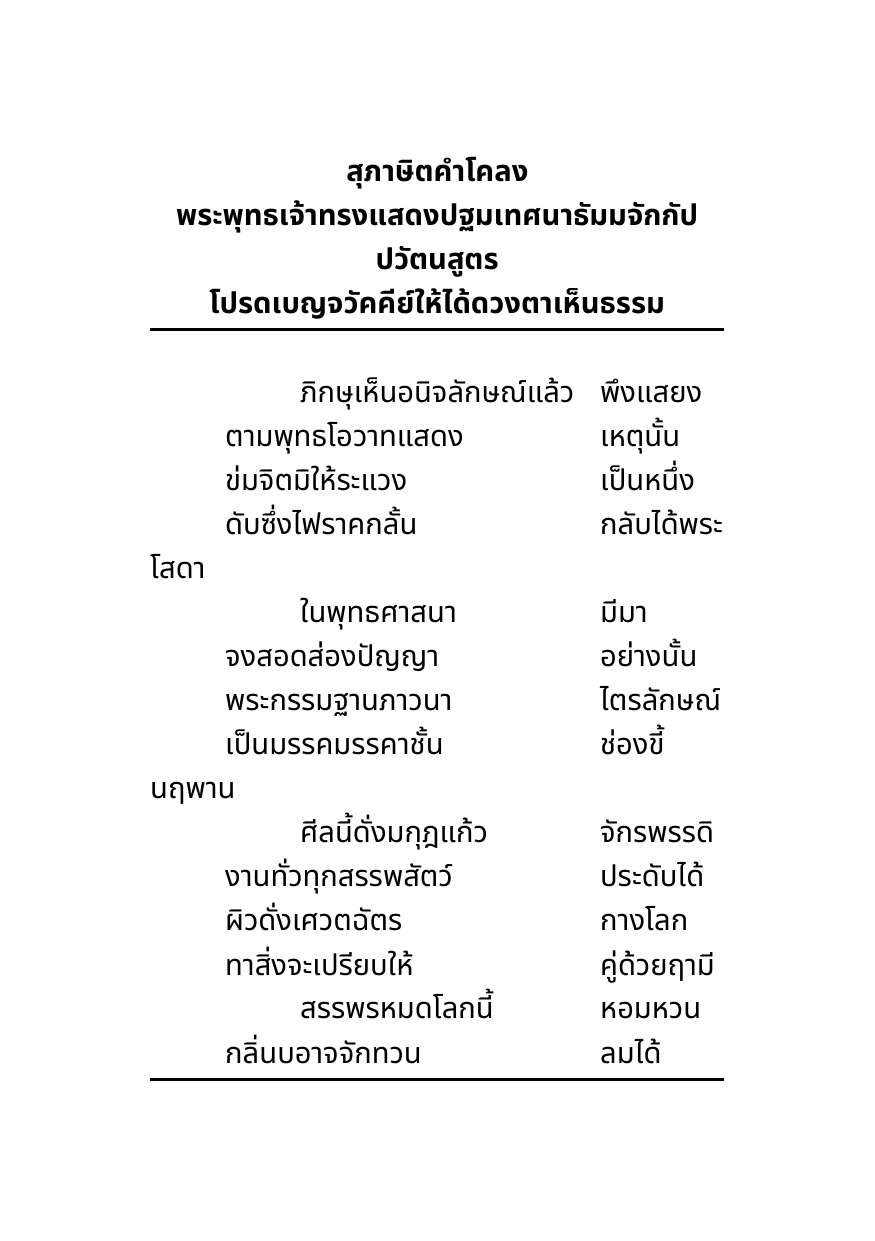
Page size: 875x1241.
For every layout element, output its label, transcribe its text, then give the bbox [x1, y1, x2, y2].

text โปรดเบญจวัคคีย์ให้ได้ดวงตาเห็นธรรม [150, 282, 724, 328]
text สรรพรหมดโลกนี้ หอมหวน [150, 988, 724, 1032]
text จงสอดส่องปัญญา อย่างนั้น [150, 636, 724, 679]
text ภิกษุเห็นอนิจลักษณ์แล้ว พึงแสยง [150, 371, 724, 415]
text สุภาษิตคำโคลง [150, 150, 724, 194]
text พระพุทธเจ้าทรงแสดงปฐมเทศนาธัมมจักกัปปวัตนสูตร [150, 194, 724, 282]
text ศีลนี้ดั่งมกุฎแก้ว จักรพรรดิ [150, 812, 724, 856]
text กลิ่นบอาจจักทวน ลมได้ [150, 1032, 724, 1078]
text ตามพุทธโอวาทแสดง เหตุนั้น [150, 415, 724, 459]
text ผิวดั่งเศวตฉัตร กางโลก [150, 900, 724, 944]
text เป็นมรรคมรรคาชั้น ช่องขี้นฤพาน [150, 724, 724, 812]
text ในพุทธศาสนา มีมา [150, 591, 724, 636]
text ทาสิ่งจะเปรียบให้ คู่ด้วยฤามี [150, 944, 724, 988]
text ข่มจิตมิให้ระแวง เป็นหนึ่ง [150, 459, 724, 503]
text พระกรรมฐานภาวนา ไตรลักษณ์ [150, 679, 724, 724]
text งานทั่วทุกสรรพสัตว์ ประดับได้ [150, 856, 724, 900]
text ดับซึ่งไฟราคกลั้น กลับได้พระโสดา [150, 503, 724, 591]
